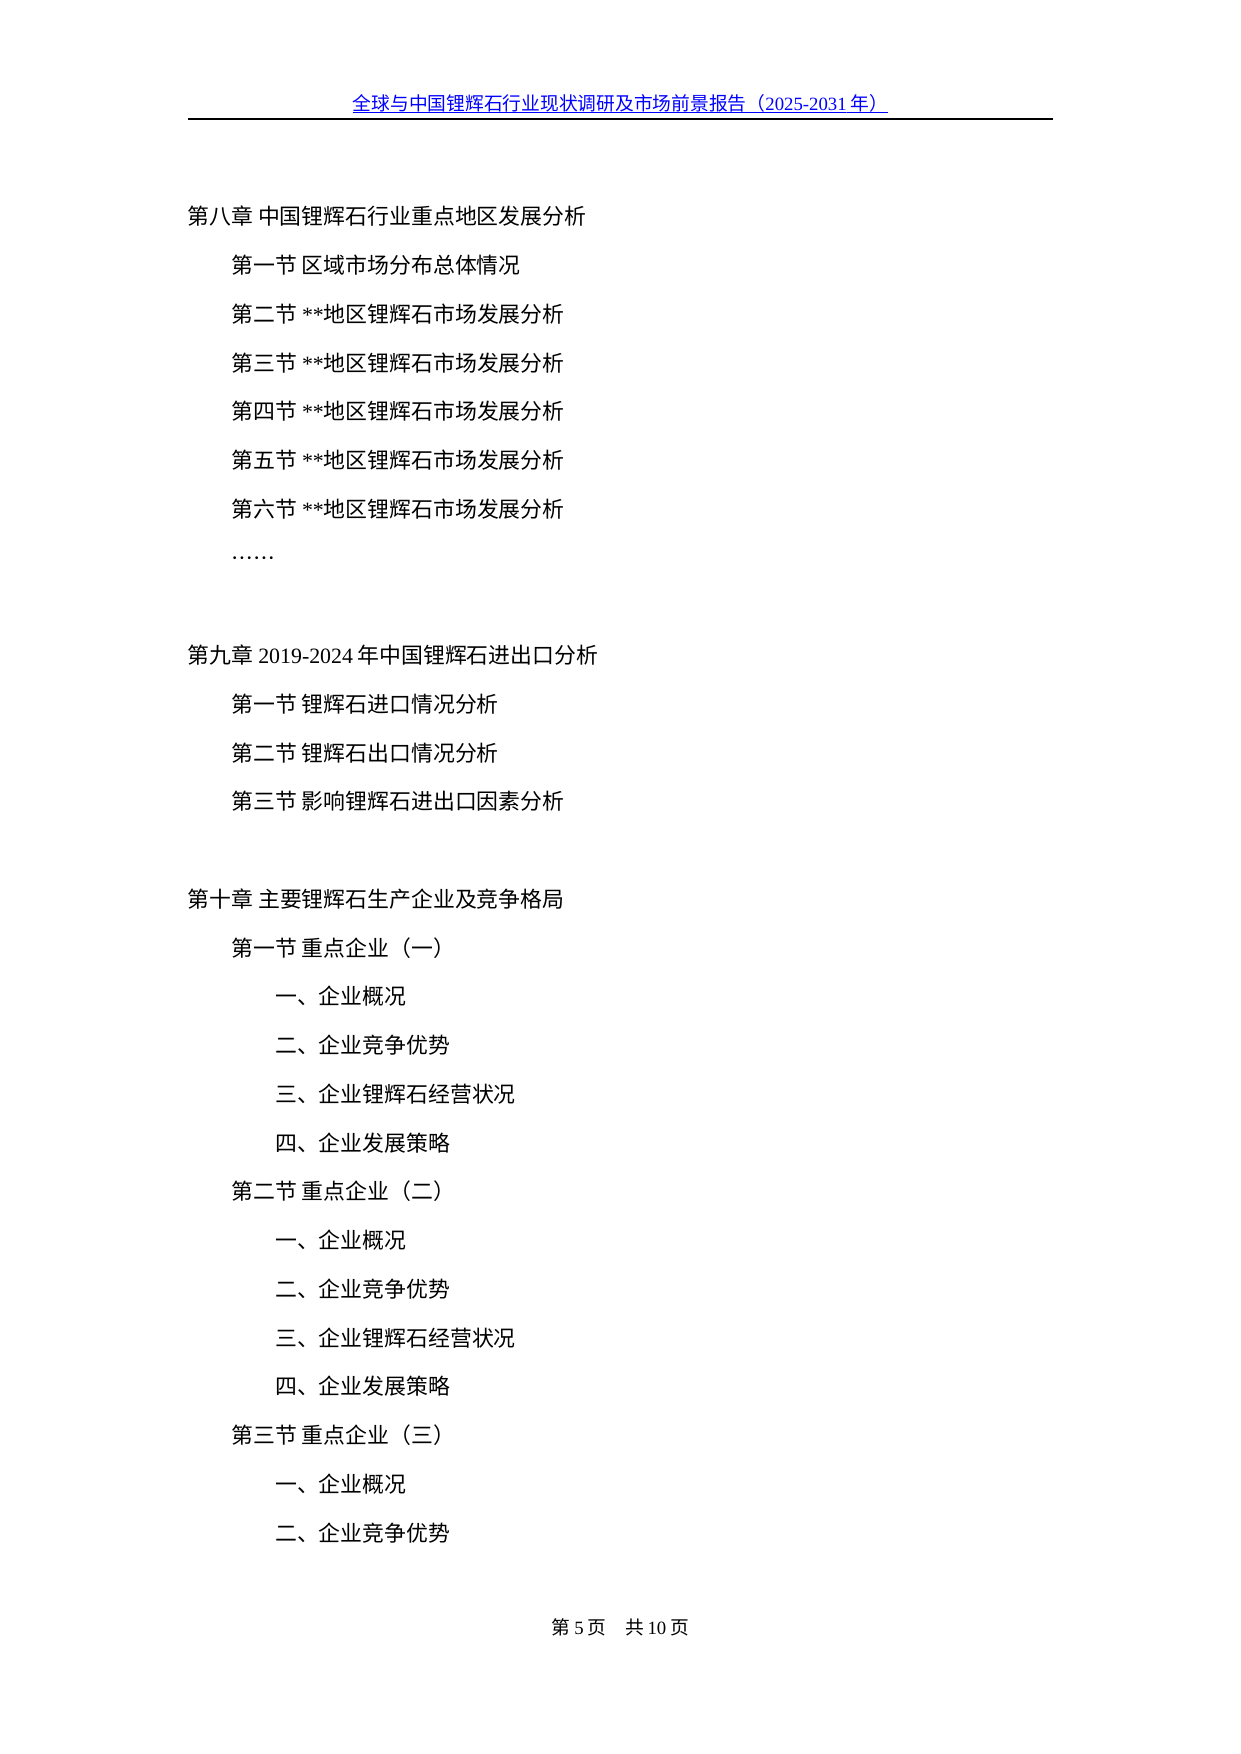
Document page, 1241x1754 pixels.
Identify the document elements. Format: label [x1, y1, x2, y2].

text [187, 150, 1053, 1548]
